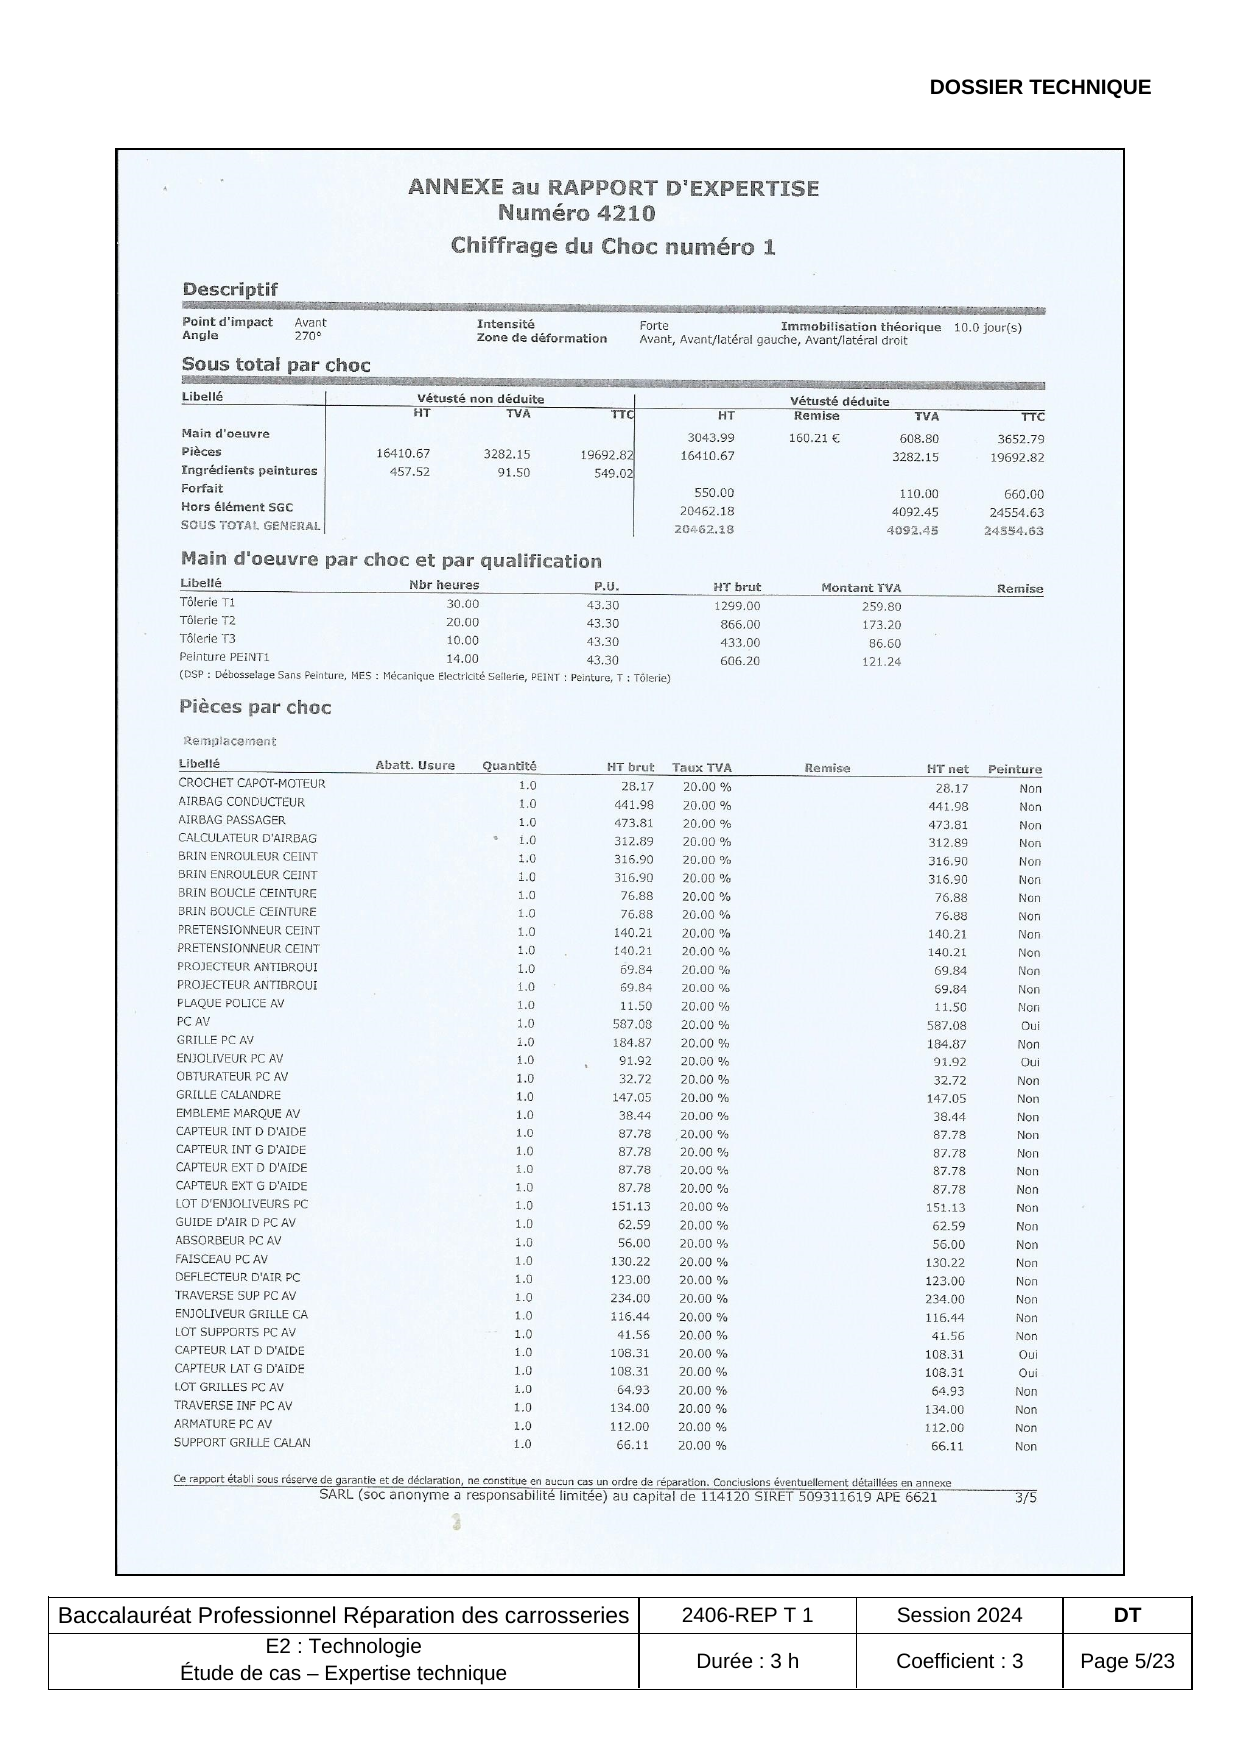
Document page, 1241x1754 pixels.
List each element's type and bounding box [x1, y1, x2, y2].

picture [117, 150, 1123, 1574]
